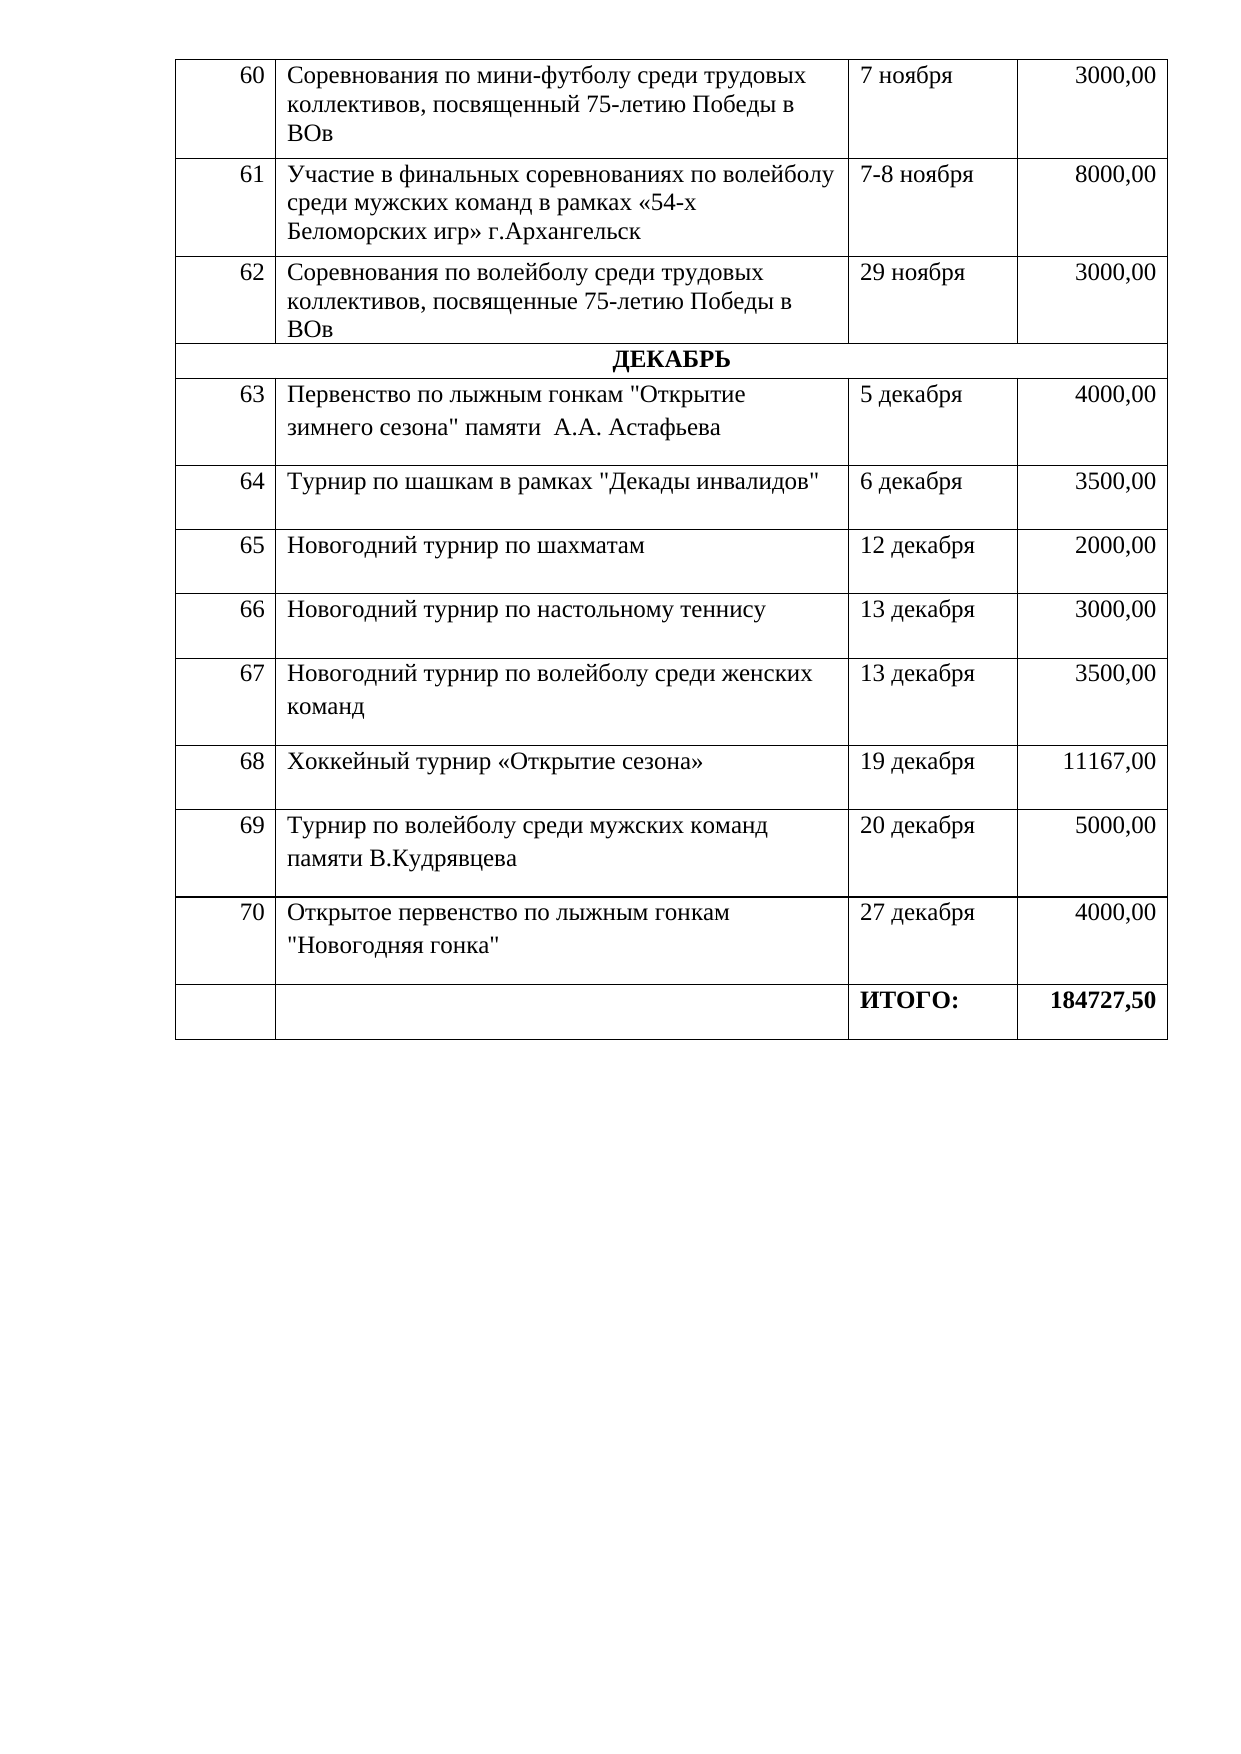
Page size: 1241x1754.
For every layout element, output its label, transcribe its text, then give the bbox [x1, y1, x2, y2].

table_cell Участие в финальных соревнованиях по волейболу среди мужских команд в рамках «54-х Беломорских игр» г.Архангельск [276, 159, 848, 256]
table_cell 20 декабря [849, 810, 1017, 896]
table_cell 3000,00 [1018, 594, 1167, 657]
table_cell 19 декабря [849, 746, 1017, 809]
table_cell 7 ноября [849, 60, 1017, 158]
table_cell Соревнования по мини-футболу среди трудовых коллективов, посвященный 75-летию Победы в ВОв [276, 60, 848, 158]
table_cell 69 [176, 810, 275, 896]
table_cell 4000,00 [1018, 379, 1167, 465]
table_cell 29 ноября [849, 257, 1017, 343]
table_cell 60 [176, 60, 275, 158]
table_cell 61 [176, 159, 275, 256]
table_cell 65 [176, 530, 275, 593]
table_cell 67 [176, 659, 275, 745]
table_cell 2000,00 [1018, 530, 1167, 593]
table_cell 64 [176, 466, 275, 529]
table_cell 8000,00 [1018, 159, 1167, 256]
table_cell 11167,00 [1018, 746, 1167, 809]
table_cell 62 [176, 257, 275, 343]
table_cell 5000,00 [1018, 810, 1167, 896]
table_cell 6 декабря [849, 466, 1017, 529]
table_cell 3500,00 [1018, 659, 1167, 745]
table_cell 184727,50 [1018, 985, 1167, 1038]
table_cell Новогодний турнир по настольному теннису [276, 594, 848, 657]
table_cell ИТОГО: [849, 985, 1017, 1038]
table_cell 66 [176, 594, 275, 657]
table_cell 12 декабря [849, 530, 1017, 593]
table_cell [176, 985, 275, 1038]
table_cell 7-8 ноября [849, 159, 1017, 256]
table_cell Соревнования по волейболу среди трудовых коллективов, посвященные 75-летию Победы в ВОв [276, 257, 848, 343]
table_cell 70 [176, 898, 275, 984]
table_cell ДЕКАБРЬ [176, 344, 1167, 378]
table_cell Хоккейный турнир «Открытие сезона» [276, 746, 848, 809]
table_cell Первенство по лыжным гонкам "Открытие зимнего сезона" памяти А.А. Астафьева [276, 379, 848, 465]
table_cell Турнир по шашкам в рамках "Декады инвалидов" [276, 466, 848, 529]
table_cell 3000,00 [1018, 257, 1167, 343]
table_cell 5 декабря [849, 379, 1017, 465]
table_cell [276, 985, 848, 1038]
table_cell 63 [176, 379, 275, 465]
table_cell 3000,00 [1018, 60, 1167, 158]
table_cell 68 [176, 746, 275, 809]
table_cell 3500,00 [1018, 466, 1167, 529]
table_cell 4000,00 [1018, 898, 1167, 984]
table_cell 13 декабря [849, 594, 1017, 657]
table_cell Открытое первенство по лыжным гонкам "Новогодняя гонка" [276, 898, 848, 984]
table_cell Новогодний турнир по волейболу среди женских команд [276, 659, 848, 745]
table_cell Новогодний турнир по шахматам [276, 530, 848, 593]
table_cell 27 декабря [849, 898, 1017, 984]
table_cell 13 декабря [849, 659, 1017, 745]
table_cell Турнир по волейболу среди мужских команд памяти В.Кудрявцева [276, 810, 848, 896]
